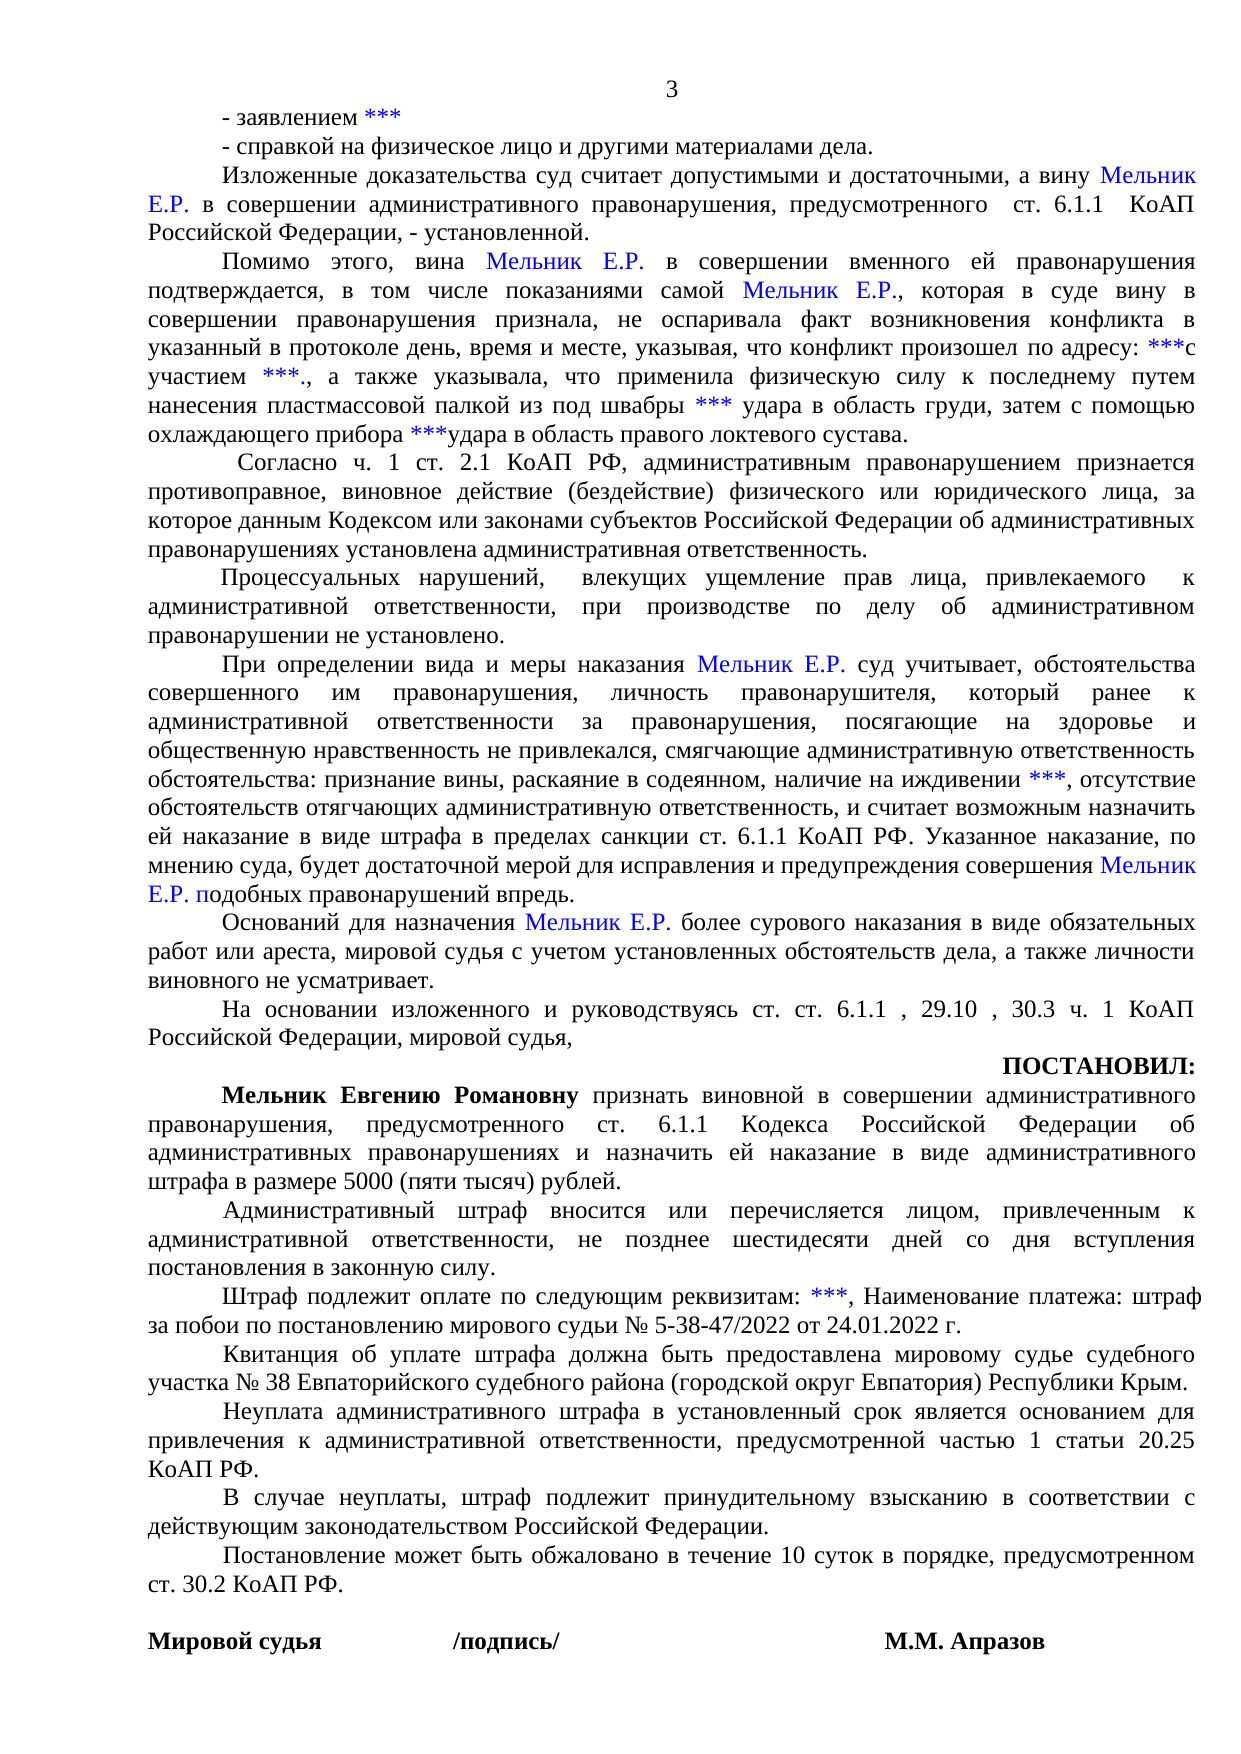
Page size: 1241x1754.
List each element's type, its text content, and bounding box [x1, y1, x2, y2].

text - справкой на физическое лицо и другими материалами дела. [148, 131, 1196, 160]
text На основании изложенного и руководствуясь ст. ст. 6.1.1 , 29.10 , 30.3 ч. 1 КоАП Российской Федерации, мировой судья, [148, 994, 1196, 1051]
text Оснований для назначения Мельник Е.Р. более сурового наказания в виде обязательных работ или ареста, мировой судья с учетом установленных обстоятельств дела, а также личности виновного не усматривает. [148, 907, 1196, 994]
text Постановление может быть обжаловано в течение 10 суток в порядке, предусмотренном ст. 30.2 КоАП РФ. [148, 1540, 1196, 1597]
text В случае неуплаты, штраф подлежит принудительному взысканию в соответствии с действующим законодательством Российской Федерации. [148, 1482, 1196, 1540]
text Помимо этого, вина Мельник Е.Р. в совершении вменного ей правонарушения подтверждается, в том числе показаниями самой Мельник Е.Р., которая в суде вину в совершении правонарушения признала, не оспаривала факт возникновения конфликта в указанный в протоколе день, время и месте, указывая, что конфликт произошел по адресу: ***с участием ***., а также указывала, что применила физическую силу к последнему путем нанесения пластмассовой палкой из под швабры *** удара в область груди, затем с помощью охлаждающего прибора ***удара в область правого локтевого сустава. [148, 246, 1196, 447]
text Неуплата административного штрафа в установленный срок является основанием для привлечения к административной ответственности, предусмотренной частью 1 статьи 20.25 КоАП РФ. [148, 1396, 1196, 1482]
text Процессуальных нарушений, влекущих ущемление прав лица, привлекаемого к административной ответственности, при производстве по делу об административном правонарушении не установлено. [148, 562, 1196, 649]
text Штраф подлежит оплате по следующим реквизитам: ***, Наименование платежа: штраф за побои по постановлению мирового судьи № 5-38-47/2022 от 24.01.2022 г. [148, 1281, 1202, 1339]
text Изложенные доказательства суд считает допустимыми и достаточными, а вину Мельник Е.Р. в совершении административного правонарушения, предусмотренного ст. 6.1.1 КоАП Российской Федерации, - установленной. [148, 160, 1196, 246]
text Квитанция об уплате штрафа должна быть предоставлена мировому судье судебного участка № 38 Евпаторийского судебного района (городской округ Евпатория) Республики Крым. [148, 1339, 1196, 1396]
text Административный штраф вносится или перечисляется лицом, привлеченным к административной ответственности, не позднее шестидесяти дней со дня вступления постановления в законную силу. [148, 1195, 1196, 1281]
text - заявлением *** [148, 102, 1196, 131]
text ПОСТАНОВИЛ: Мельник Евгению Романовну признать виновной в совершении административного правонарушения, предусмотренного ст. 6.1.1 Кодекса Российской Федерации об административных правонарушениях и назначить ей наказание в виде административного штрафа в размере 5000 (пяти тысяч) рублей. [148, 1051, 1196, 1195]
text Согласно ч. 1 ст. 2.1 КоАП РФ, административным правонарушением признается противоправное, виновное действие (бездействие) физического или юридического лица, за которое данным Кодексом или законами субъектов Российской Федерации об административных правонарушениях установлена административная ответственность. [148, 447, 1196, 562]
text При определении вида и меры наказания Мельник Е.Р. суд учитывает, обстоятельства совершенного им правонарушения, личность правонарушителя, который ранее к административной ответственности за правонарушения, посягающие на здоровье и общественную нравственность не привлекался, смягчающие административную ответственность обстоятельства: признание вины, раскаяние в содеянном, наличие на иждивении ***, отсутствие обстоятельств отягчающих административную ответственность, и считает возможным назначить ей наказание в виде штрафа в пределах санкции ст. 6.1.1 КоАП РФ. Указанное наказание, по мнению суда, будет достаточной мерой для исправления и предупреждения совершения Мельник Е.Р. подобных правонарушений впредь. [148, 649, 1196, 907]
text Мировой судья /подпись/ М.М. Апразов [148, 1626, 1196, 1655]
